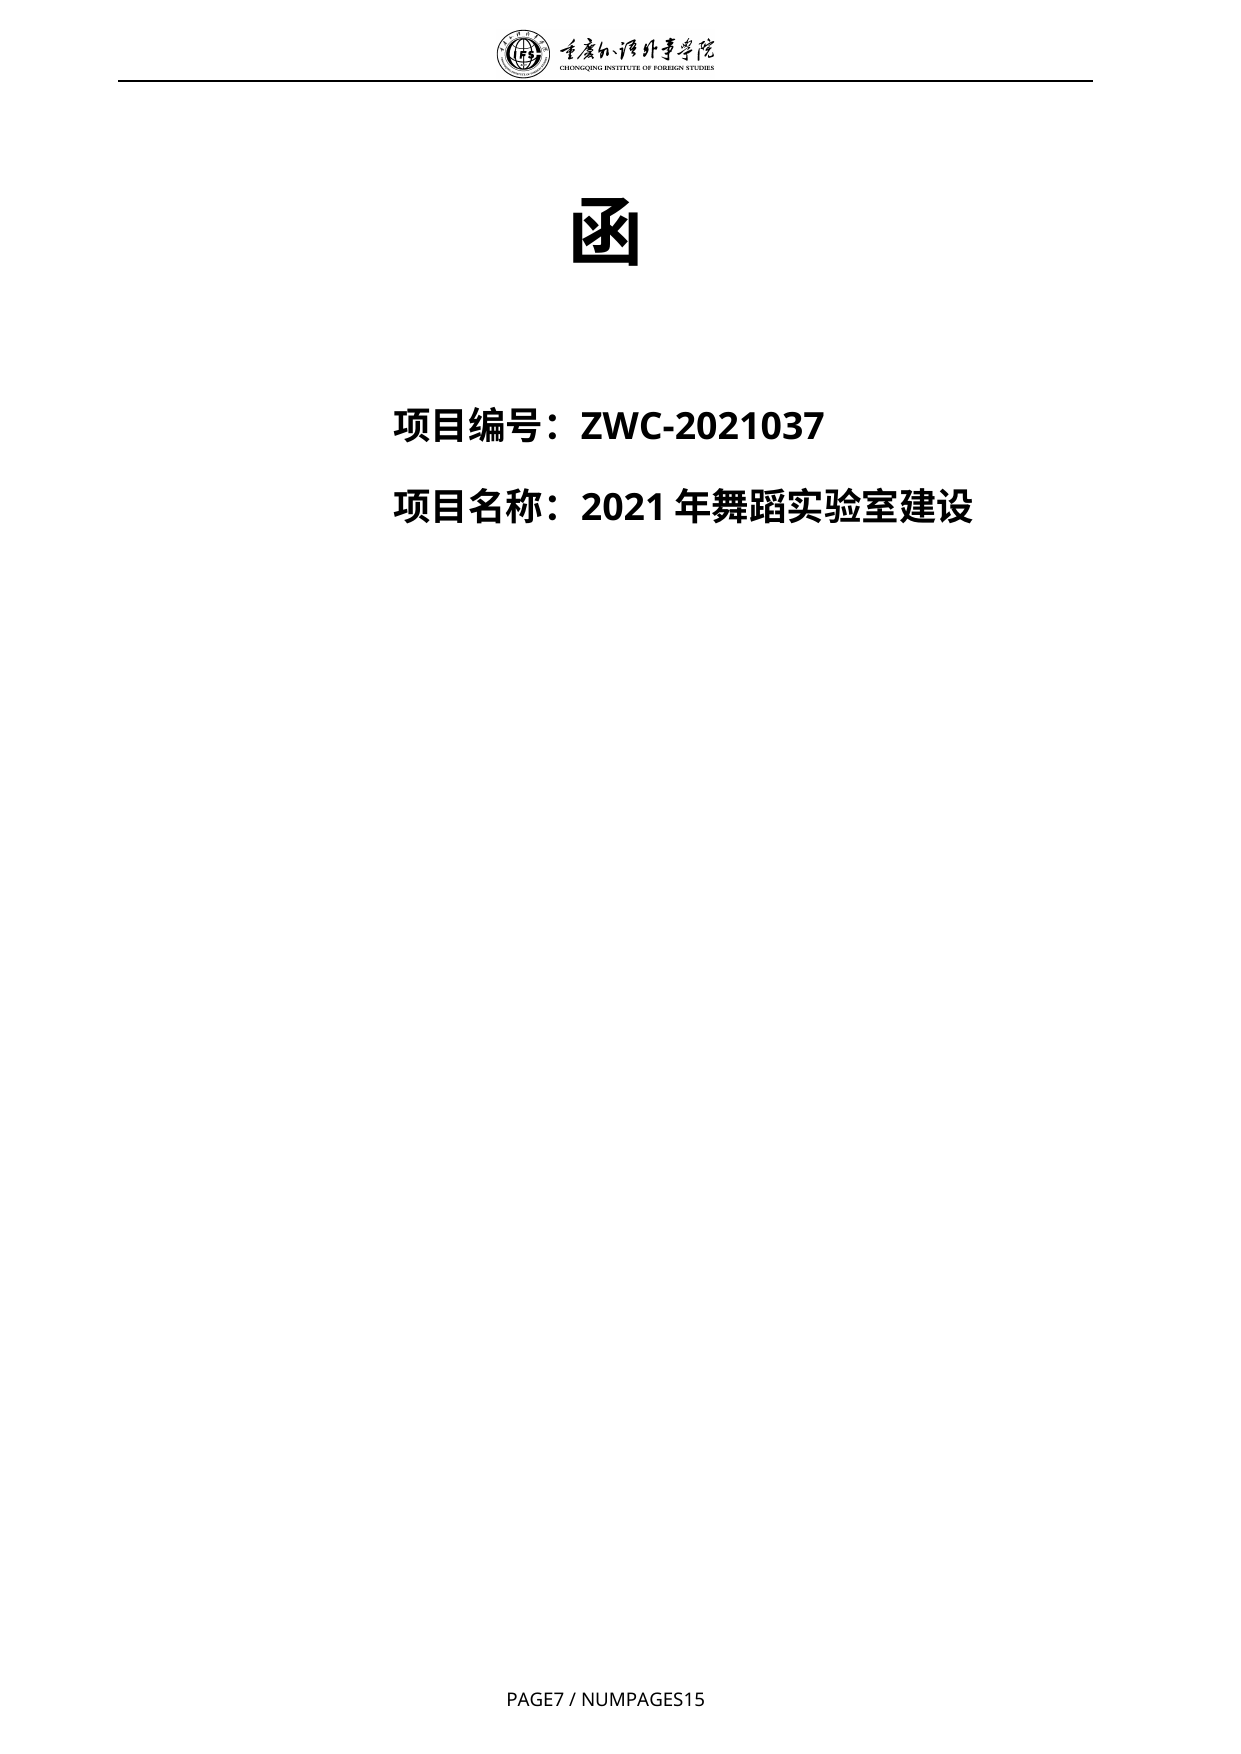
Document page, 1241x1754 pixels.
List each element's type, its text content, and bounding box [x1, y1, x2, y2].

text 项目名称：2021年舞蹈实验室建设 [393, 472, 1093, 537]
text 函 [118, 162, 1093, 292]
text 项目编号：ZWC-2021037 [393, 390, 1093, 455]
